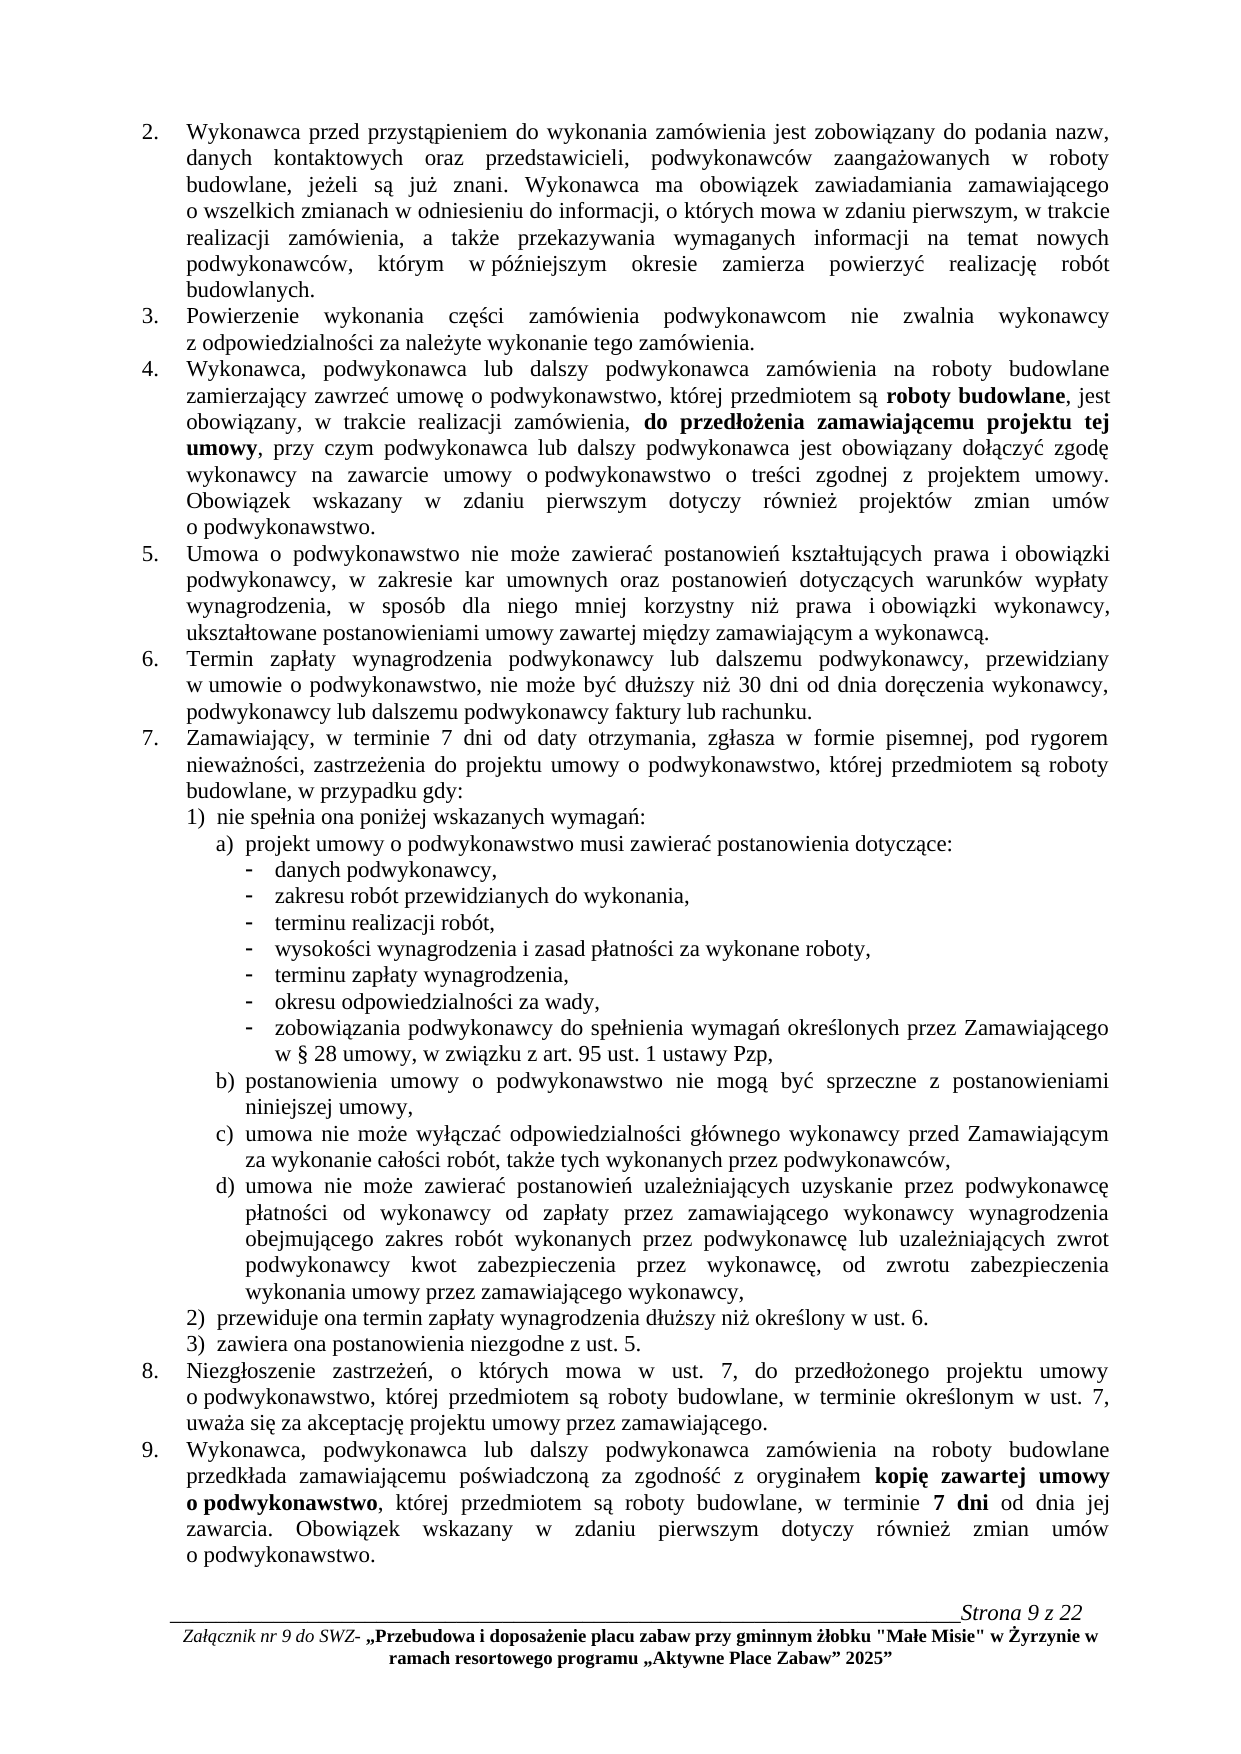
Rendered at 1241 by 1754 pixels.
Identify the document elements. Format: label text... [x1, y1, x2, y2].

list danych podwykonawcy, [245, 856, 1110, 882]
list nie spełnia ona poniżej wskazanych wymagań: [186, 803, 1110, 830]
list zawiera ona postanowienia niezgodne z ust. 5. [186, 1330, 1110, 1357]
list przewiduje ona termin zapłaty wynagrodzenia dłuższy niż określony w ust. 6. [186, 1304, 1110, 1330]
list zobowiązania podwykonawcy do spełnienia wymagań określonych przez Zamawiającego w § 28 umowy, w związku z art. 95 ust. 1 ustawy Pzp, [245, 1014, 1110, 1067]
list wysokości wynagrodzenia i zasad płatności za wykonane roboty, [245, 935, 1110, 961]
list Umowa o podwykonawstwo nie może zawierać postanowień kształtujących prawa i obowiązki podwykonawcy, w zakresie kar umownych oraz postanowień dotyczących warunków wypłaty wynagrodzenia, w sposób dla niego mniej korzystny niż prawa i obowiązki wykonawcy, ukształtowane postanowieniami umowy zawartej między zamawiającym a wykonawcą. [142, 540, 1110, 645]
list Wykonawca przed przystąpieniem do wykonania zamówienia jest zobowiązany do podania nazw, danych kontaktowych oraz przedstawicieli, podwykonawców zaangażowanych w roboty budowlane, jeżeli są już znani. Wykonawca ma obowiązek zawiadamiania zamawiającego o wszelkich zmianach w odniesieniu do informacji, o których mowa w zdaniu pierwszym, w trakcie realizacji zamówienia, a także przekazywania wymaganych informacji na temat nowych podwykonawców, którym w późniejszym okresie zamierza powierzyć realizację robót budowlanych. [142, 118, 1110, 303]
list postanowienia umowy o podwykonawstwo nie mogą być sprzeczne z postanowieniami niniejszej umowy, [216, 1067, 1110, 1119]
list Zamawiający, w terminie 7 dni od daty otrzymania, zgłasza w formie pisemnej, pod rygorem nieważności, zastrzeżenia do projektu umowy o podwykonawstwo, której przedmiotem są roboty budowlane, w przypadku gdy: [142, 724, 1110, 803]
list Niezgłoszenie zastrzeżeń, o których mowa w ust. 7, do przedłożonego projektu umowy o podwykonawstwo, której przedmiotem są roboty budowlane, w terminie określonym w ust. 7, uważa się za akceptację projektu umowy przez zamawiającego. [142, 1357, 1110, 1436]
list Wykonawca, podwykonawca lub dalszy podwykonawca zamówienia na roboty budowlane przedkłada zamawiającemu poświadczoną za zgodność z oryginałem kopię zawartej umowy o podwykonawstwo, której przedmiotem są roboty budowlane, w terminie 7 dni od dnia jej zawarcia. Obowiązek wskazany w zdaniu pierwszym dotyczy również zmian umów o podwykonawstwo. [142, 1436, 1110, 1568]
list zakresu robót przewidzianych do wykonania, [245, 882, 1110, 909]
list umowa nie może zawierać postanowień uzależniających uzyskanie przez podwykonawcę płatności od wykonawcy od zapłaty przez zamawiającego wykonawcy wynagrodzenia obejmującego zakres robót wykonanych przez podwykonawcę lub uzależniających zwrot podwykonawcy kwot zabezpieczenia przez wykonawcę, od zwrotu zabezpieczenia wykonania umowy przez zamawiającego wykonawcy, [216, 1172, 1110, 1304]
list terminu zapłaty wynagrodzenia, [245, 961, 1110, 988]
list Termin zapłaty wynagrodzenia podwykonawcy lub dalszemu podwykonawcy, przewidziany w umowie o podwykonawstwo, nie może być dłuższy niż 30 dni od dnia doręczenia wykonawcy, podwykonawcy lub dalszemu podwykonawcy faktury lub rachunku. [142, 645, 1110, 724]
list projekt umowy o podwykonawstwo musi zawierać postanowienia dotyczące: [216, 830, 1110, 856]
list Powierzenie wykonania części zamówienia podwykonawcom nie zwalnia wykonawcy z odpowiedzialności za należyte wykonanie tego zamówienia. [142, 303, 1110, 355]
list Wykonawca, podwykonawca lub dalszy podwykonawca zamówienia na roboty budowlane zamierzający zawrzeć umowę o podwykonawstwo, której przedmiotem są roboty budowlane, jest obowiązany, w trakcie realizacji zamówienia, do przedłożenia zamawiającemu projektu tej umowy, przy czym podwykonawca lub dalszy podwykonawca jest obowiązany dołączyć zgodę wykonawcy na zawarcie umowy o podwykonawstwo o treści zgodnej z projektem umowy. Obowiązek wskazany w zdaniu pierwszym dotyczy również projektów zmian umów o podwykonawstwo. [142, 355, 1110, 540]
list okresu odpowiedzialności za wady, [245, 988, 1110, 1014]
list umowa nie może wyłączać odpowiedzialności głównego wykonawcy przed Zamawiającym za wykonanie całości robót, także tych wykonanych przez podwykonawców, [216, 1119, 1110, 1172]
list terminu realizacji robót, [245, 909, 1110, 935]
